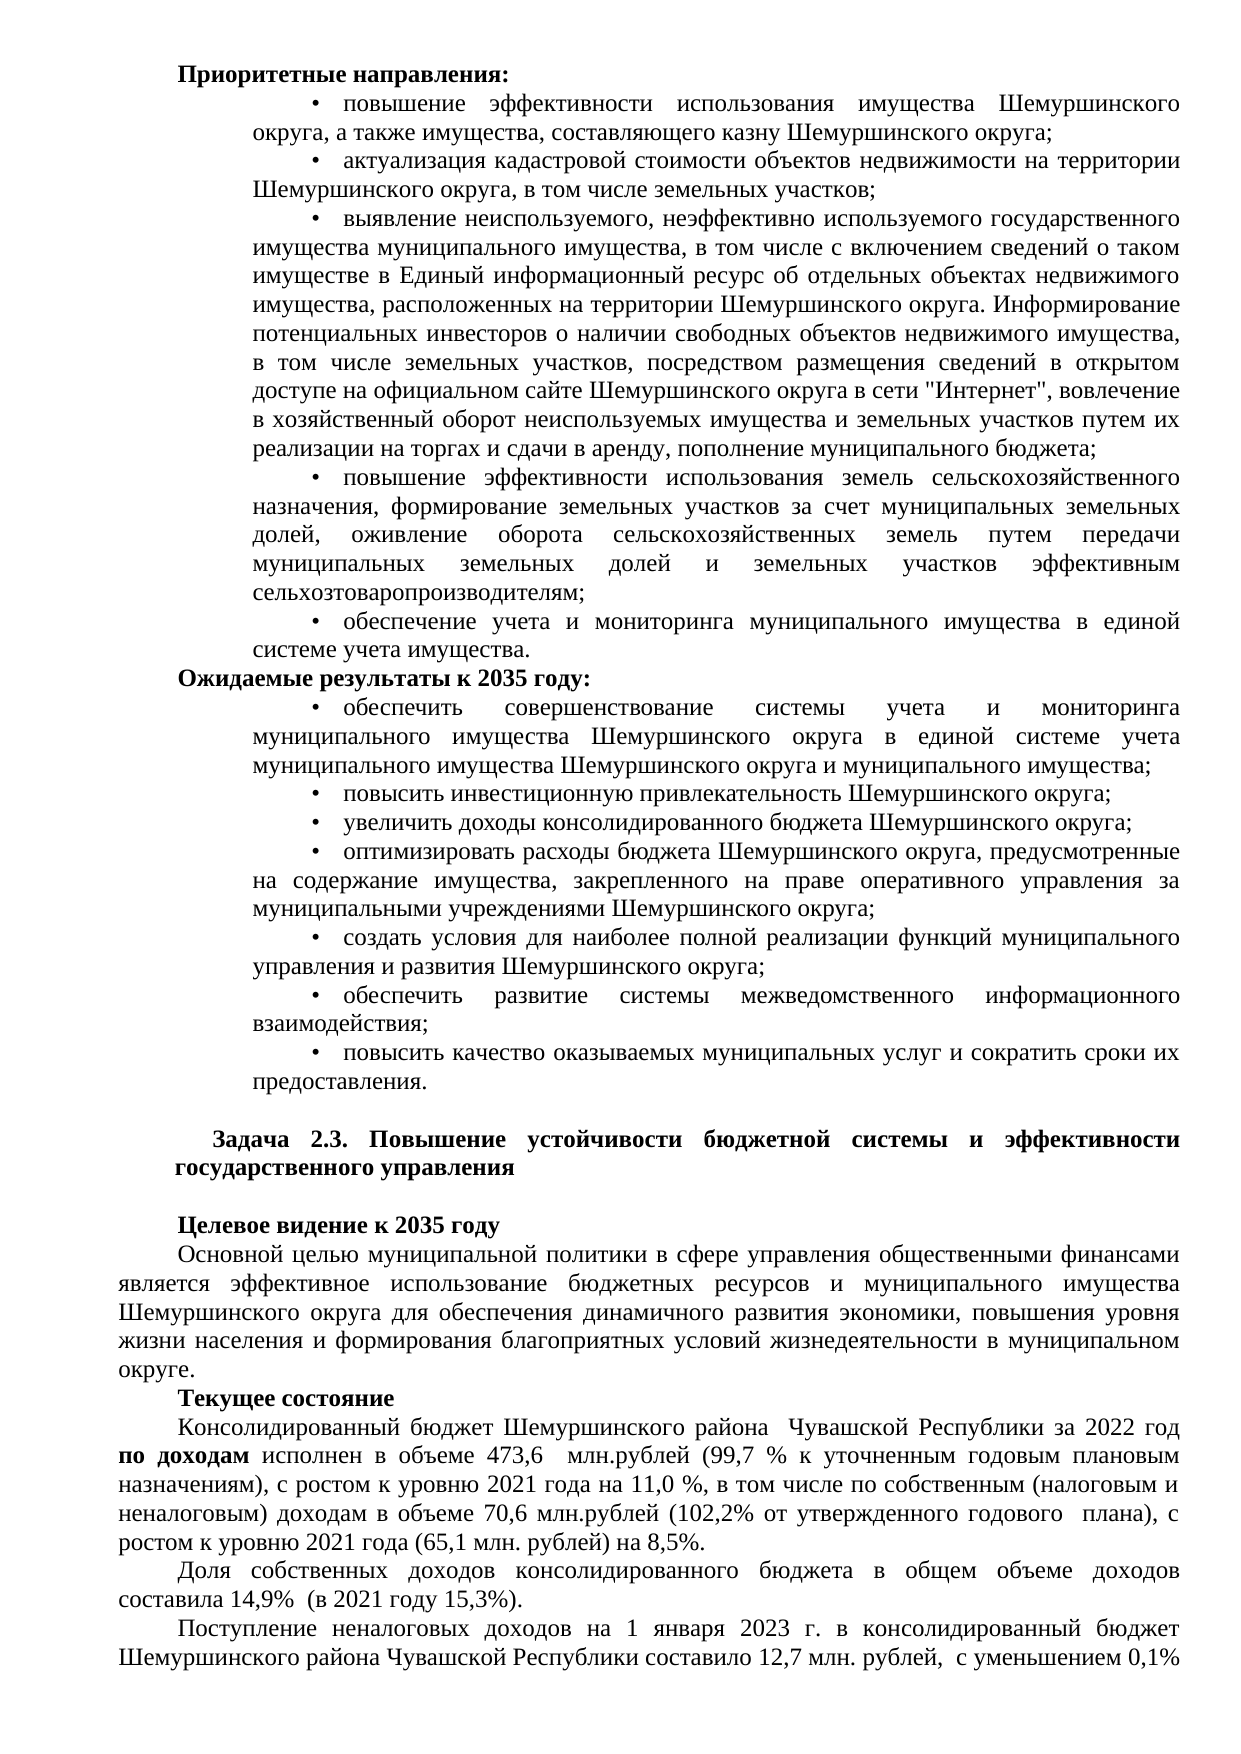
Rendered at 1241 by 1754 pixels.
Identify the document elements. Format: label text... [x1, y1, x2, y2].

list увеличить доходы консолидированного бюджета Шемуршинского округа; [252, 807, 1181, 836]
list повысить инвестиционную привлекательность Шемуршинского округа; [252, 778, 1181, 807]
list повысить качество оказываемых муниципальных услуг и сократить сроки их предоставления. [252, 1037, 1181, 1095]
text Приоритетные направления: [118, 59, 1181, 88]
text Ожидаемые результаты к 2035 году: [118, 663, 1181, 692]
list выявление неиспользуемого, неэффективно используемого государственного имущества муниципального имущества, в том числе с включением сведений о таком имуществе в Единый информационный ресурс об отдельных объектах недвижимого имущества, расположенных на территории Шемуршинского округа. Информирование потенциальных инвесторов о наличии свободных объектов недвижимого имущества, в том числе земельных участков, посредством размещения сведений в открытом доступе на официальном сайте Шемуршинского округа в сети "Интернет", вовлечение в хозяйственный оборот неиспользуемых имущества и земельных участков путем их реализации на торгах и сдачи в аренду, пополнение муниципального бюджета; [252, 203, 1181, 462]
text Консолидированный бюджет Шемуршинского района Чувашской Республики за 2022 год по доходам исполнен в объеме 473,6 млн.рублей (99,7 % к уточненным годовым плановым назначениям), с ростом к уровню 2021 года на 11,0 %, в том числе по собственным (налоговым и неналоговым) доходам в объеме 70,6 млн.рублей (102,2% от утвержденного годового плана), с ростом к уровню 2021 года (65,1 млн. рублей) на 8,5%. [118, 1412, 1181, 1556]
list создать условия для наиболее полной реализации функций муниципального управления и развития Шемуршинского округа; [252, 922, 1181, 980]
list обеспечение учета и мониторинга муниципального имущества в единой системе учета имущества. [252, 606, 1181, 663]
text Текущее состояние [118, 1383, 1181, 1412]
text Целевое видение к 2035 году [118, 1210, 1181, 1239]
list обеспечить развитие системы межведомственного информационного взаимодействия; [252, 980, 1181, 1037]
list обеспечить совершенствование системы учета и мониторинга муниципального имущества Шемуршинского округа в единой системе учета муниципального имущества Шемуршинского округа и муниципального имущества; [252, 692, 1181, 778]
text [118, 1613, 1181, 1671]
list повышение эффективности использования имущества Шемуршинского округа, а также имущества, составляющего казну Шемуршинского округа; [252, 88, 1181, 145]
list повышение эффективности использования земель сельскохозяйственного назначения, формирование земельных участков за счет муниципальных земельных долей, оживление оборота сельскохозяйственных земель путем передачи муниципальных земельных долей и земельных участков эффективным сельхозтоваропроизводителям; [252, 462, 1181, 606]
list актуализация кадастровой стоимости объектов недвижимости на территории Шемуршинского округа, в том числе земельных участков; [252, 146, 1181, 203]
text Доля собственных доходов консолидированного бюджета в общем объеме доходов составила 14,9% (в 2021 году 15,3%). [118, 1556, 1181, 1613]
text Задача 2.3. Повышение устойчивости бюджетной системы и эффективности государственного управления [174, 1124, 1181, 1181]
list оптимизировать расходы бюджета Шемуршинского округа, предусмотренные на содержание имущества, закрепленного на праве оперативного управления за муниципальными учреждениями Шемуршинского округа; [252, 836, 1181, 922]
text Основной целью муниципальной политики в сфере управления общественными финансами является эффективное использование бюджетных ресурсов и муниципального имущества Шемуршинского округа для обеспечения динамичного развития экономики, повышения уровня жизни населения и формирования благоприятных условий жизнедеятельности в муниципальном округе. [118, 1239, 1181, 1383]
